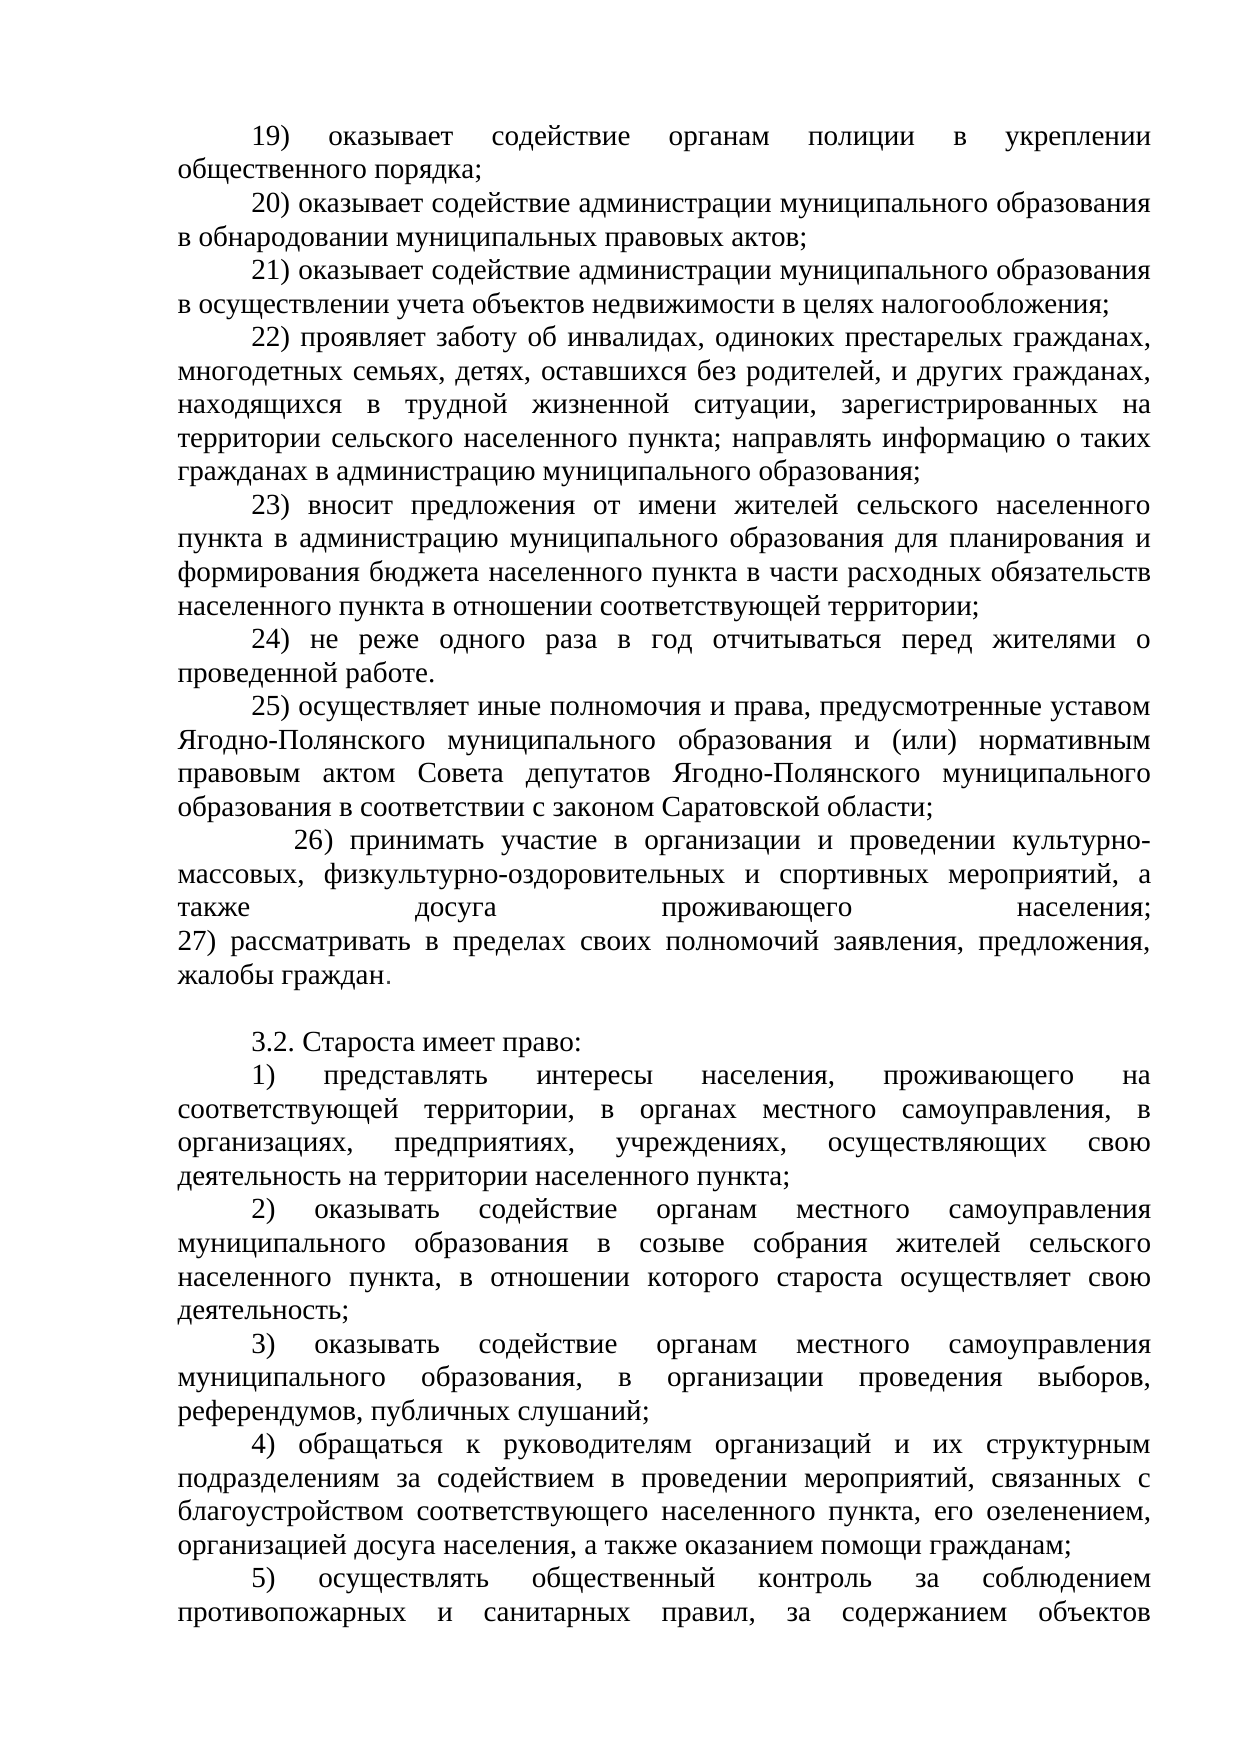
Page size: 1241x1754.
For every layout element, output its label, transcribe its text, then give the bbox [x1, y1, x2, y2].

text 1) представлять интересы населения, проживающего на соответствующей территории, в органах местного самоуправления, в организациях, предприятиях, учреждениях, осуществляющих свою деятельность на территории населенного пункта; [177, 1057, 1152, 1192]
text 2) оказывать содействие органам местного самоуправления муниципального образования в созыве собрания жителей сельского населенного пункта, в отношении которого староста осуществляет свою деятельность; [177, 1192, 1152, 1326]
text 23) вносит предложения от имени жителей сельского населенного пункта в администрацию муниципального образования для планирования и формирования бюджета населенного пункта в части расходных обязательств населенного пункта в отношении соответствующей территории; [177, 487, 1152, 621]
text 20) оказывает содействие администрации муниципального образования в обнародовании муниципальных правовых актов; [177, 185, 1152, 252]
text 3) оказывать содействие органам местного самоуправления муниципального образования, в организации проведения выборов, референдумов, публичных слушаний; [177, 1326, 1152, 1426]
text 21) оказывает содействие администрации муниципального образования в осуществлении учета объектов недвижимости в целях налогообложения; [177, 252, 1152, 319]
text 3.2. Староста имеет право: [177, 1024, 1152, 1057]
text 24) не реже одного раза в год отчитываться перед жителями о проведенной работе. [177, 621, 1152, 688]
text 26) принимать участие в организации и проведении культурно- массовых, физкультурно-оздоровительных и спортивных мероприятий, а также досуга проживающего населения; 27) рассматривать в пределах своих полномочий заявления, предложения, жалобы граждан. [177, 822, 1152, 990]
text 19) оказывает содействие органам полиции в укреплении общественного порядка; [177, 118, 1152, 185]
text 22) проявляет заботу об инвалидах, одиноких престарелых гражданах, многодетных семьях, детях, оставшихся без родителей, и других гражданах, находящихся в трудной жизненной ситуации, зарегистрированных на территории сельского населенного пункта; направлять информацию о таких гражданах в администрацию муниципального образования; [177, 319, 1152, 487]
text 25) осуществляет иные полномочия и права, предусмотренные уставом Ягодно-Полянского муниципального образования и (или) нормативным правовым актом Совета депутатов Ягодно-Полянского муниципального образования в соответствии с законом Саратовской области; [177, 688, 1152, 822]
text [177, 1561, 1152, 1628]
text 4) обращаться к руководителям организаций и их структурным подразделениям за содействием в проведении мероприятий, связанных с благоустройством соответствующего населенного пункта, его озеленением, организацией досуга населения, а также оказанием помощи гражданам; [177, 1426, 1152, 1561]
